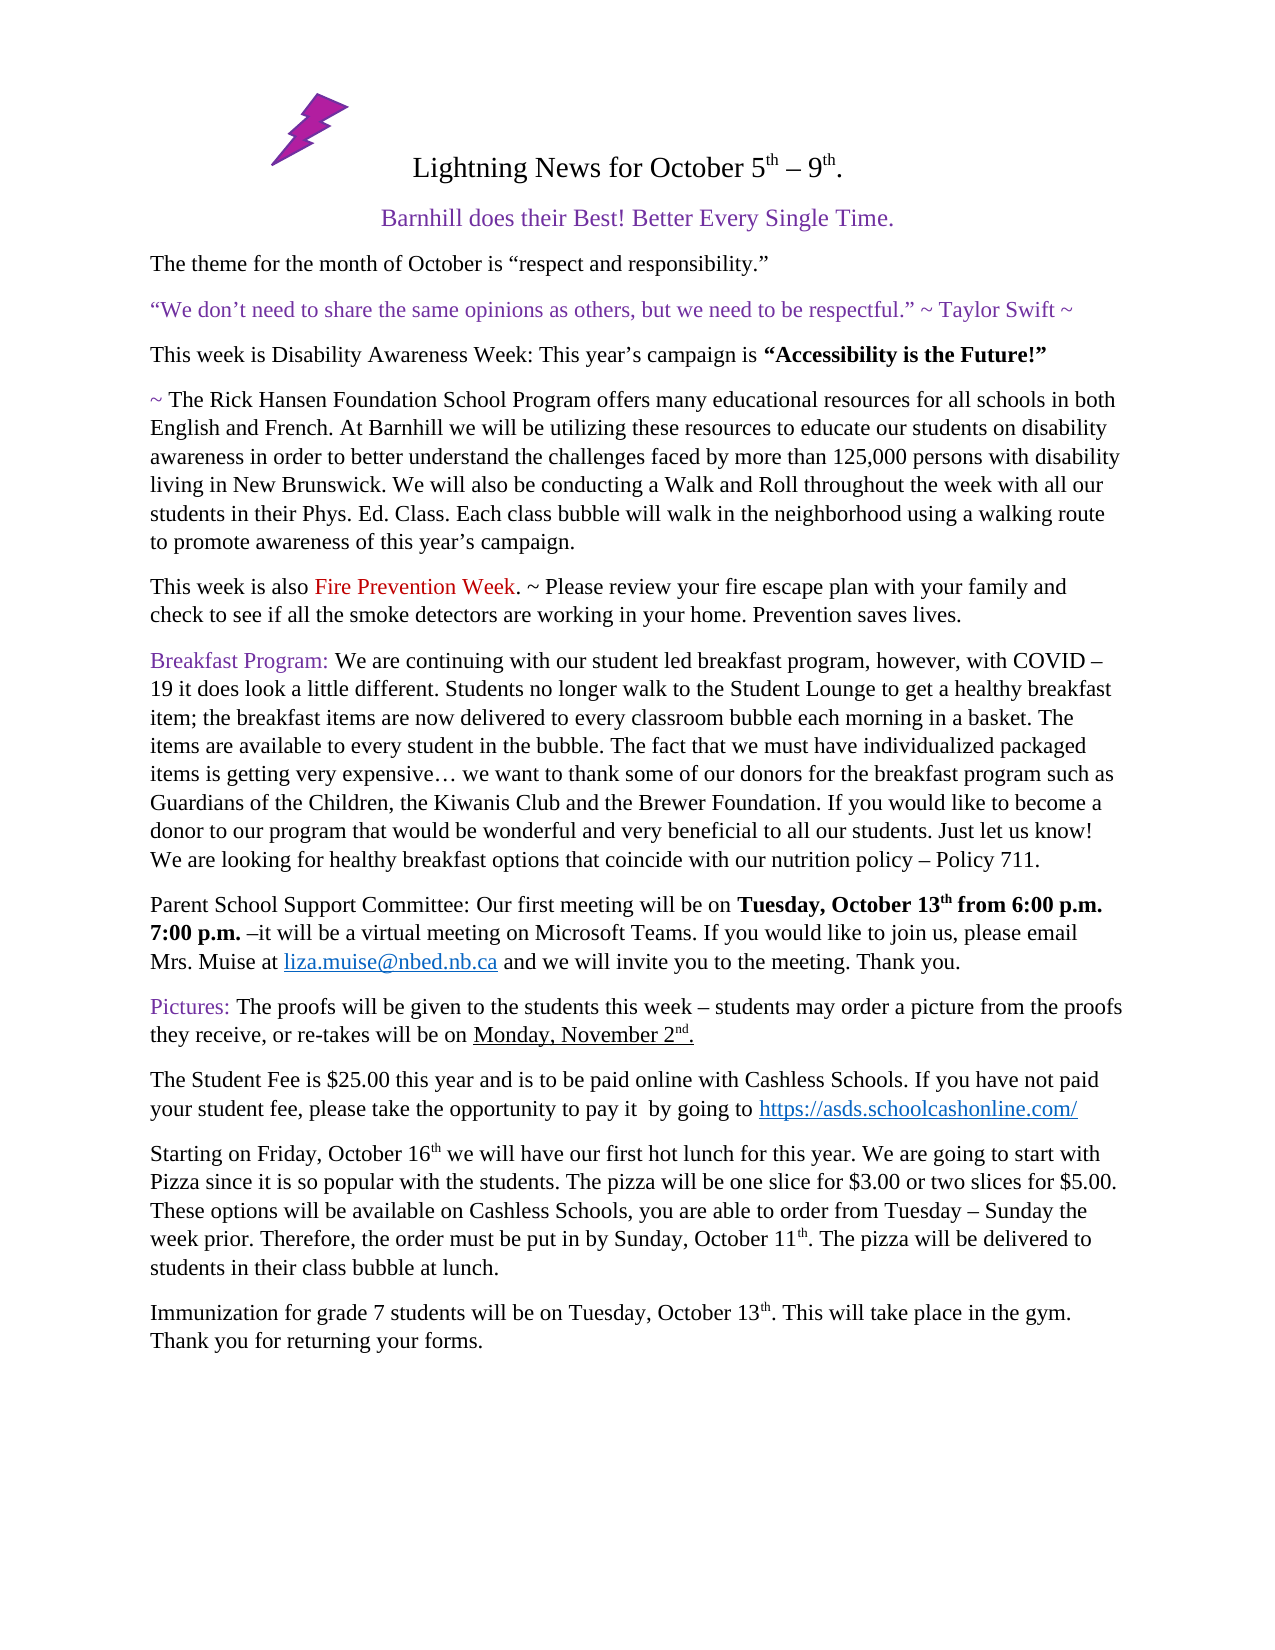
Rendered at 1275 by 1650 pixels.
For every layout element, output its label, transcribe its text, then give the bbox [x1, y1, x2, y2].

text The Student Fee is $25.00 this year and is to be paid online with Cashless Schools. If you have not paid your student fee, please take the opportunity to pay it by going to https://asds.schoolcashonline.com/ [150, 1066, 1125, 1121]
text Barnhill does their Best! Better Every Single Time. [150, 203, 1125, 232]
text Lightning News for October 5th – 9th. [150, 150, 1125, 183]
text Starting on Friday, October 16th we will have our first hot lunch for this year. We are going to start with Pizza since it is so popular with the students. The pizza will be one slice for $3.00 or two slices for $5.00. These options will be available on Cashless Schools, you are able to order from Tuesday – Sunday the week prior. Therefore, the order must be put in by Sunday, October 11th. The pizza will be delivered to students in their class bubble at lunch. [150, 1140, 1125, 1280]
text This week is also Fire Prevention Week. ~ Please review your fire escape plan with your family and check to see if all the smoke detectors are working in your home. Prevention saves lives. [150, 573, 1125, 628]
text Immunization for grade 7 students will be on Tuesday, October 13th. This will take place in the gym. Thank you for returning your forms. [150, 1299, 1125, 1353]
text Pictures: The proofs will be given to the students this week – students may order a picture from the proofs they receive, or re-takes will be on Monday, November 2nd. [150, 993, 1125, 1048]
text “We don’t need to share the same opinions as others, but we need to be respectful.” ~ Taylor Swift ~ [150, 296, 1125, 322]
text Breakfast Program: We are continuing with our student led breakfast program, however, with COVID – 19 it does look a little different. Students no longer walk to the Student Lounge to get a healthy breakfast item; the breakfast items are now delivered to every classroom bubble each morning in a basket. The items are available to every student in the bubble. The fact that we must have individualized packaged items is getting very expensive… we want to thank some of our donors for the breakfast program such as Guardians of the Children, the Kiwanis Club and the Brewer Foundation. If you would like to become a donor to our program that would be wonderful and very beneficial to all our students. Just let us know! We are looking for healthy breakfast options that coincide with our nutrition policy – Policy 711. [150, 647, 1125, 872]
text Parent School Support Committee: Our first meeting will be on Tuesday, October 13th from 6:00 p.m. 7:00 p.m. –it will be a virtual meeting on Microsoft Teams. If you would like to join us, please email Mrs. Muise at liza.muise@nbed.nb.ca and we will invite you to the meeting. Thank you. [150, 891, 1125, 974]
text This week is Disability Awareness Week: This year’s campaign is “Accessibility is the Future!” [150, 341, 1125, 367]
text ~ The Rick Hansen Foundation School Program offers many educational resources for all schools in both English and French. At Barnhill we will be utilizing these resources to educate our students on disability awareness in order to better understand the challenges faced by more than 125,000 persons with disability living in New Brunswick. We will also be conducting a Walk and Roll throughout the week with all our students in their Phys. Ed. Class. Each class bubble will walk in the neighborhood using a walking route to promote awareness of this year’s campaign. [150, 386, 1125, 554]
text The theme for the month of October is “respect and responsibility.” [150, 251, 1125, 277]
